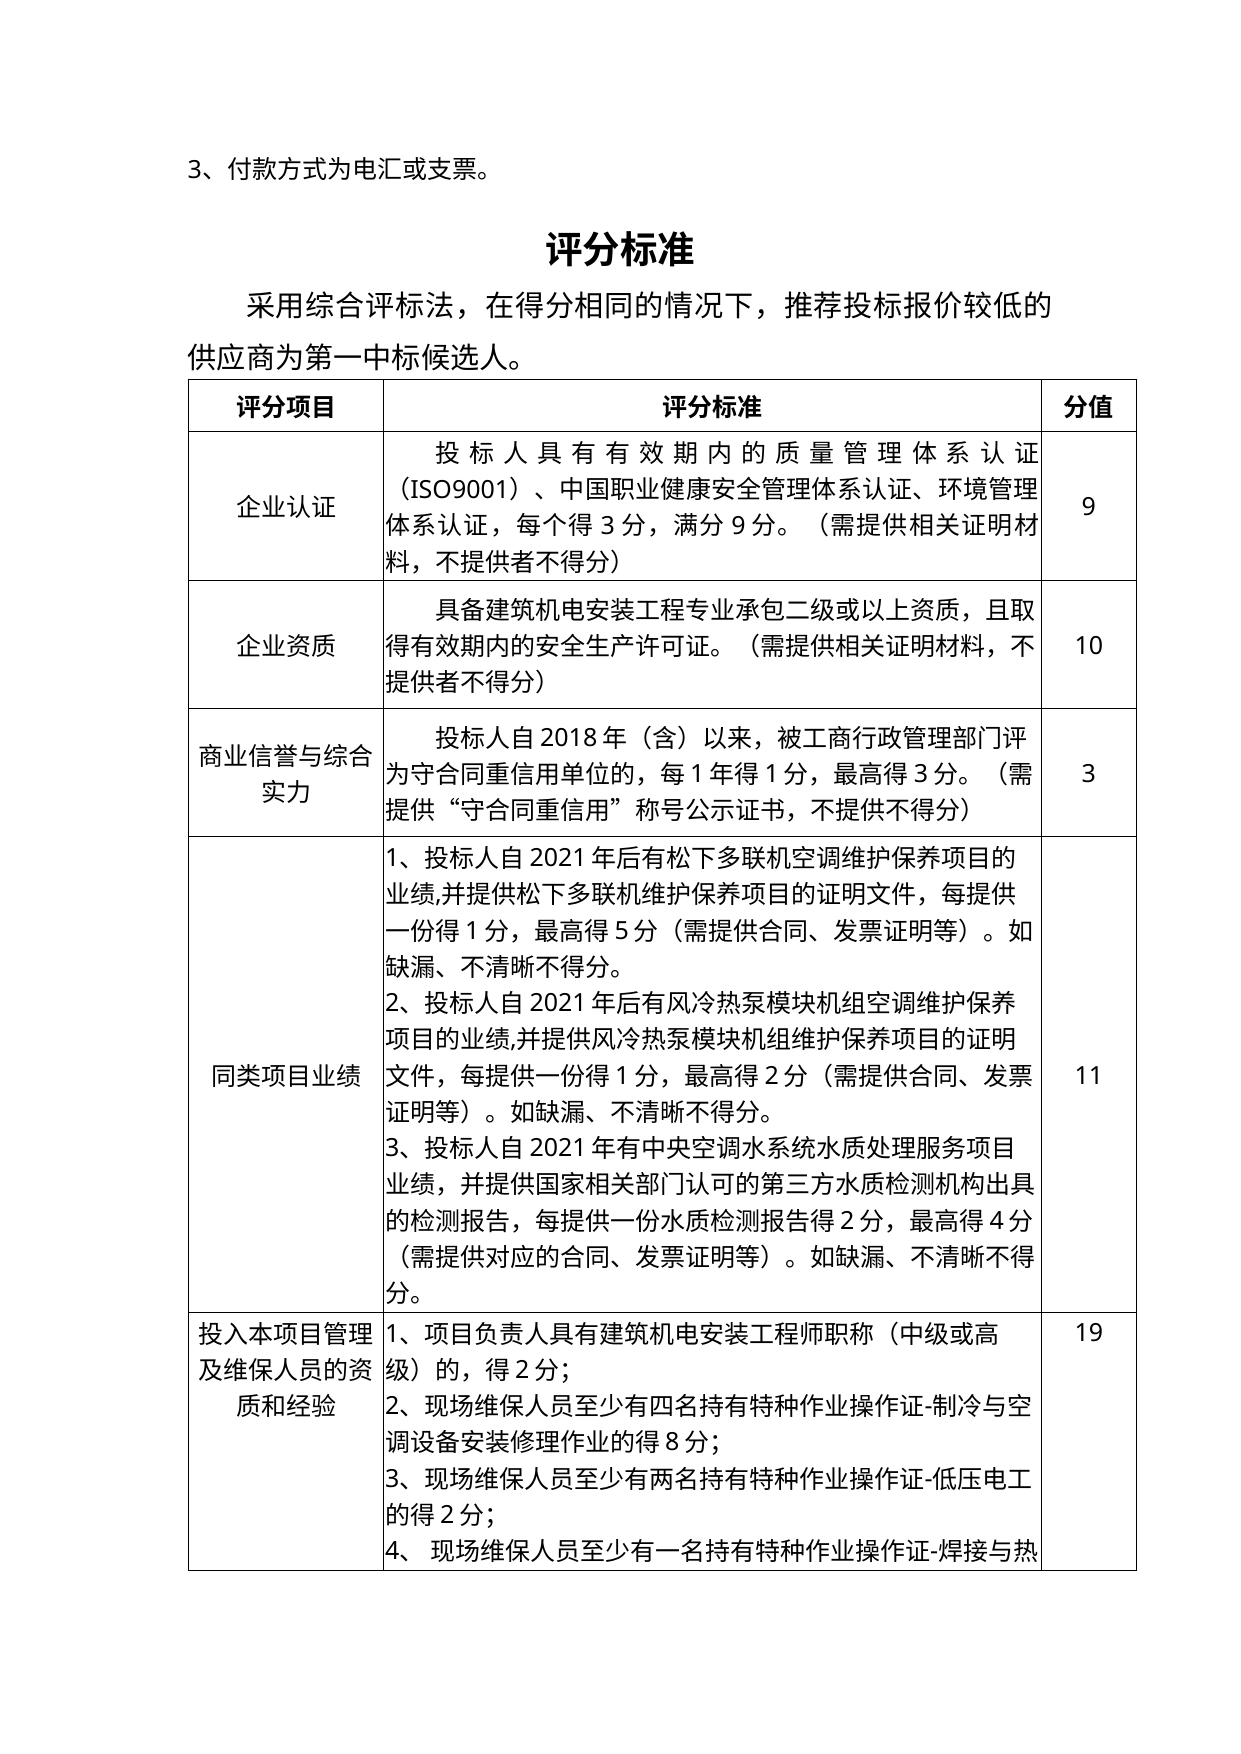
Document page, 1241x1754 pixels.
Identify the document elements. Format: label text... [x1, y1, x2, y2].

table_cell 具备建筑机电安装工程专业承包二级或以上资质，且取得有效期内的安全生产许可证。（需提供相关证明材料，不提供者不得分） [384, 581, 1041, 708]
table_header 分值 [1042, 380, 1136, 431]
table_cell 企业资质 [189, 581, 383, 708]
table_header 评分标准 [384, 380, 1041, 431]
table_header 评分项目 [189, 380, 383, 431]
table_cell 投标人具有有效期内的质量管理体系认证（ISO9001）、中国职业健康安全管理体系认证、环境管理体系认证，每个得3分，满分9分。（需提供相关证明材料，不提供者不得分） [384, 432, 1041, 580]
table_cell 投入本项目管理及维保人员的资质和经验 [189, 1313, 383, 1569]
table_cell 投标人自2021年后有松下多联机空调维护保养项目的业绩,并提供松下多联机维护保养项目的证明文件，每提供一份得1分，最高得5分（需提供合同、发票证明等）。如缺漏、不清晰不得分。 投标人自2021年后有风冷热泵模块机组空调维护保养项目的业绩,并提供风冷热泵模块机组维护保养项目的证明文件，每提供一份得1分，最高得2分（需提供合同、发票证明等）。如缺漏、不清晰不得分。 3、投标人自2021年有中央空调水系统水质处理服务项目业绩，并提供国家相关部门认可的第三方水质检测机构出具的检测报告，每提供一份水质检测报告得2分，最高得4分（需提供对应的合同、发票证明等）。如缺漏、不清晰不得分。 [384, 837, 1041, 1312]
table_cell 9 [1042, 432, 1136, 580]
table_cell 10 [1042, 581, 1136, 708]
text 3、付款方式为电汇或支票。 [187, 150, 1053, 186]
table_cell 同类项目业绩 [189, 837, 383, 1312]
table_cell 商业信誉与综合实力 [189, 709, 383, 836]
table_cell 11 [1042, 837, 1136, 1312]
table_cell 投标人自2018年（含）以来，被工商行政管理部门评为守合同重信用单位的，每1年得1分，最高得3分。（需提供“守合同重信用”称号公示证书，不提供不得分） [384, 709, 1041, 836]
table_cell 3 [1042, 709, 1136, 836]
text 评分标准 [187, 222, 1053, 274]
text 采用综合评标法，在得分相同的情况下，推荐投标报价较低的供应商为第一中标候选人。 [187, 274, 1053, 378]
table_cell 企业认证 [189, 432, 383, 580]
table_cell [384, 1313, 1041, 1569]
table_cell 19 [1042, 1313, 1136, 1569]
